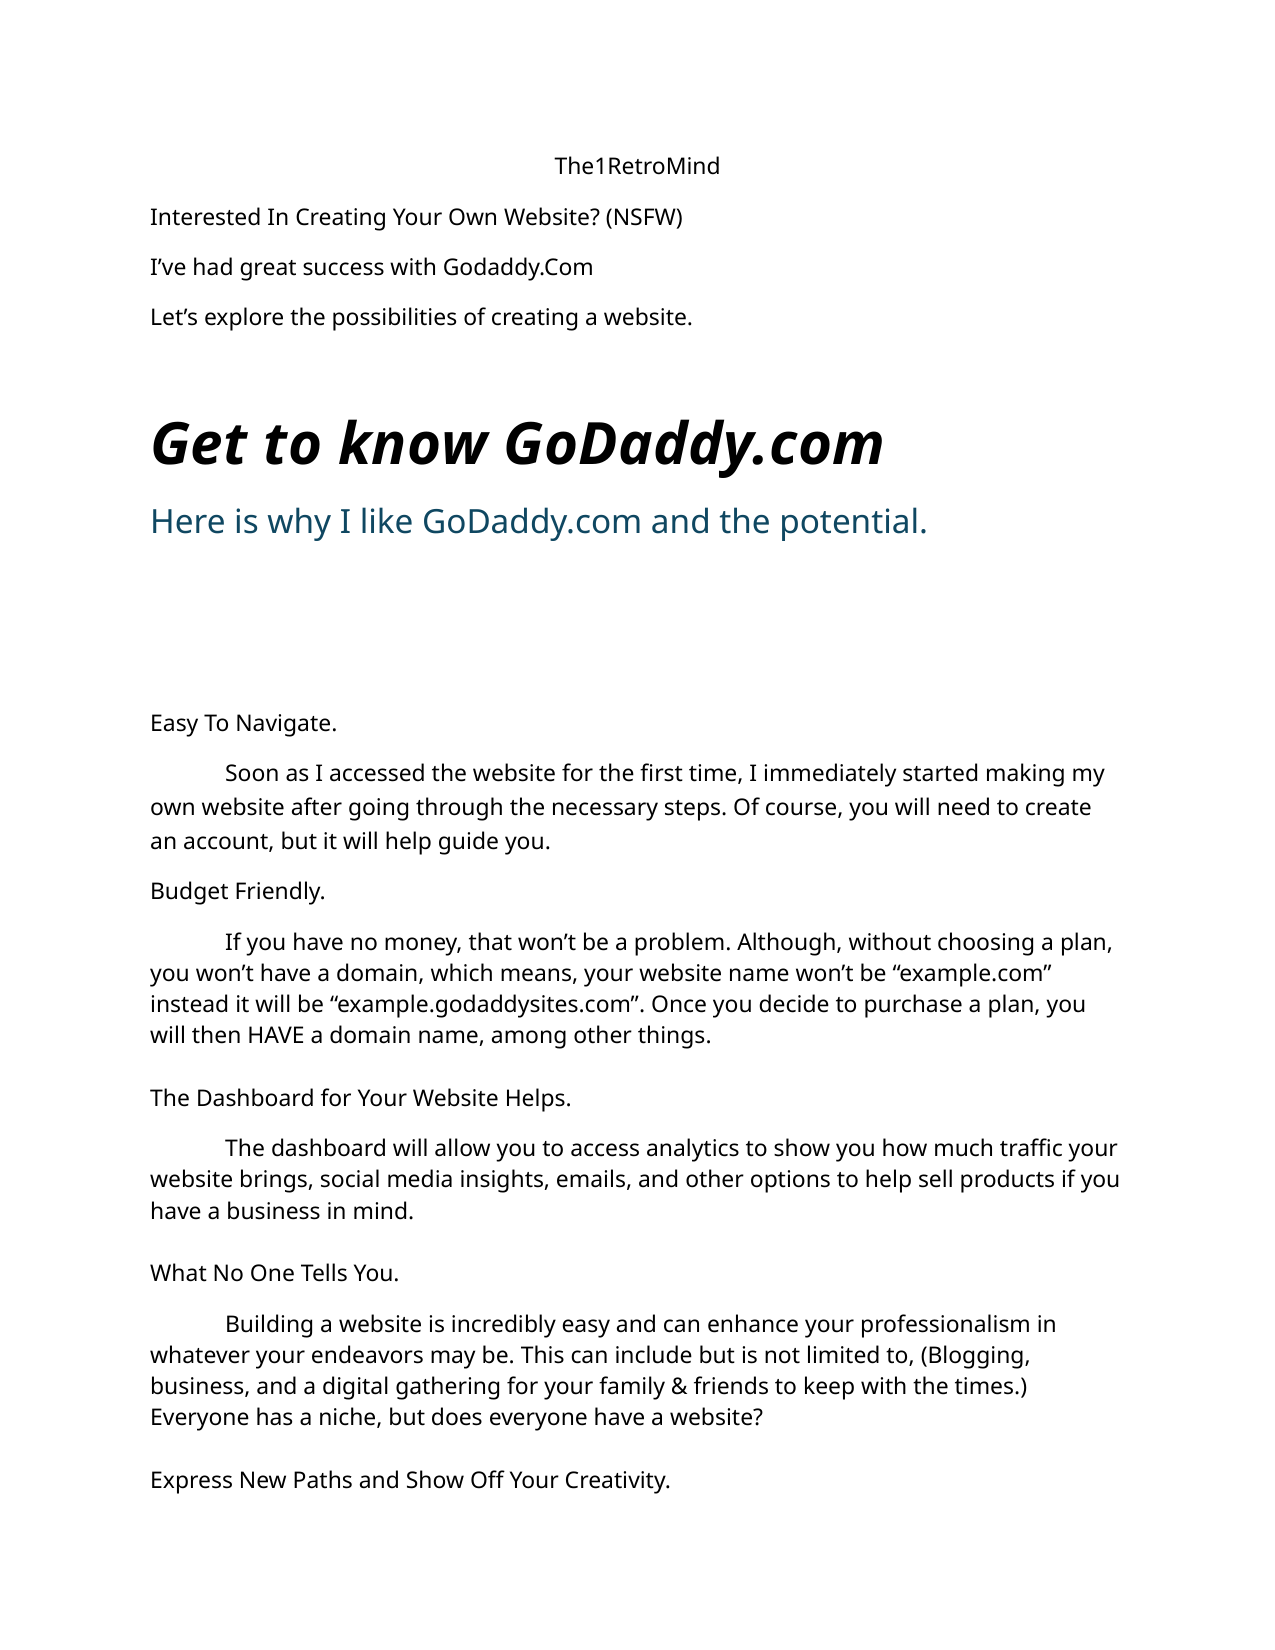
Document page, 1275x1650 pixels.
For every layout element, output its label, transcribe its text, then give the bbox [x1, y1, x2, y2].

text Easy To Navigate. [150, 707, 1125, 738]
text Budget Friendly. [150, 875, 1125, 906]
text Building a website is incredibly easy and can enhance your professionalism in whatever your endeavors may be. This can include but is not limited to, (Blogging, business, and a digital gathering for your family & friends to keep with the times.) Everyone has a niche, but does everyone have a website? [150, 1308, 1125, 1433]
text What No One Tells You. [150, 1257, 1125, 1288]
text The dashboard will allow you to access analytics to show you how much traffic your website brings, social media insights, emails, and other options to help sell products if you have a business in mind. [150, 1132, 1125, 1226]
title Get to know GoDaddy.com [150, 402, 1125, 482]
text Interested In Creating Your Own Website? (NSFW) [150, 200, 1125, 232]
text The Dashboard for Your Website Helps. [150, 1082, 1125, 1113]
subtitle Here is why I like GoDaddy.com and the potential. [150, 498, 1125, 544]
text Let’s explore the possibilities of creating a website. [150, 301, 1125, 332]
text Express New Paths and Show Off Your Creativity. [150, 1464, 1125, 1495]
text I’ve had great success with Godaddy.Com [150, 251, 1125, 282]
text The1RetroMind [150, 150, 1125, 181]
text Soon as I accessed the website for the first time, I immediately started making my own website after going through the necessary steps. Of course, you will need to create an account, but it will help guide you. [150, 757, 1125, 856]
text If you have no money, that won’t be a problem. Although, without choosing a plan, you won’t have a domain, which means, your website name won’t be “example.com” instead it will be “example.godaddysites.com”. Once you decide to purchase a plan, you will then HAVE a domain name, among other things. [150, 926, 1125, 1051]
